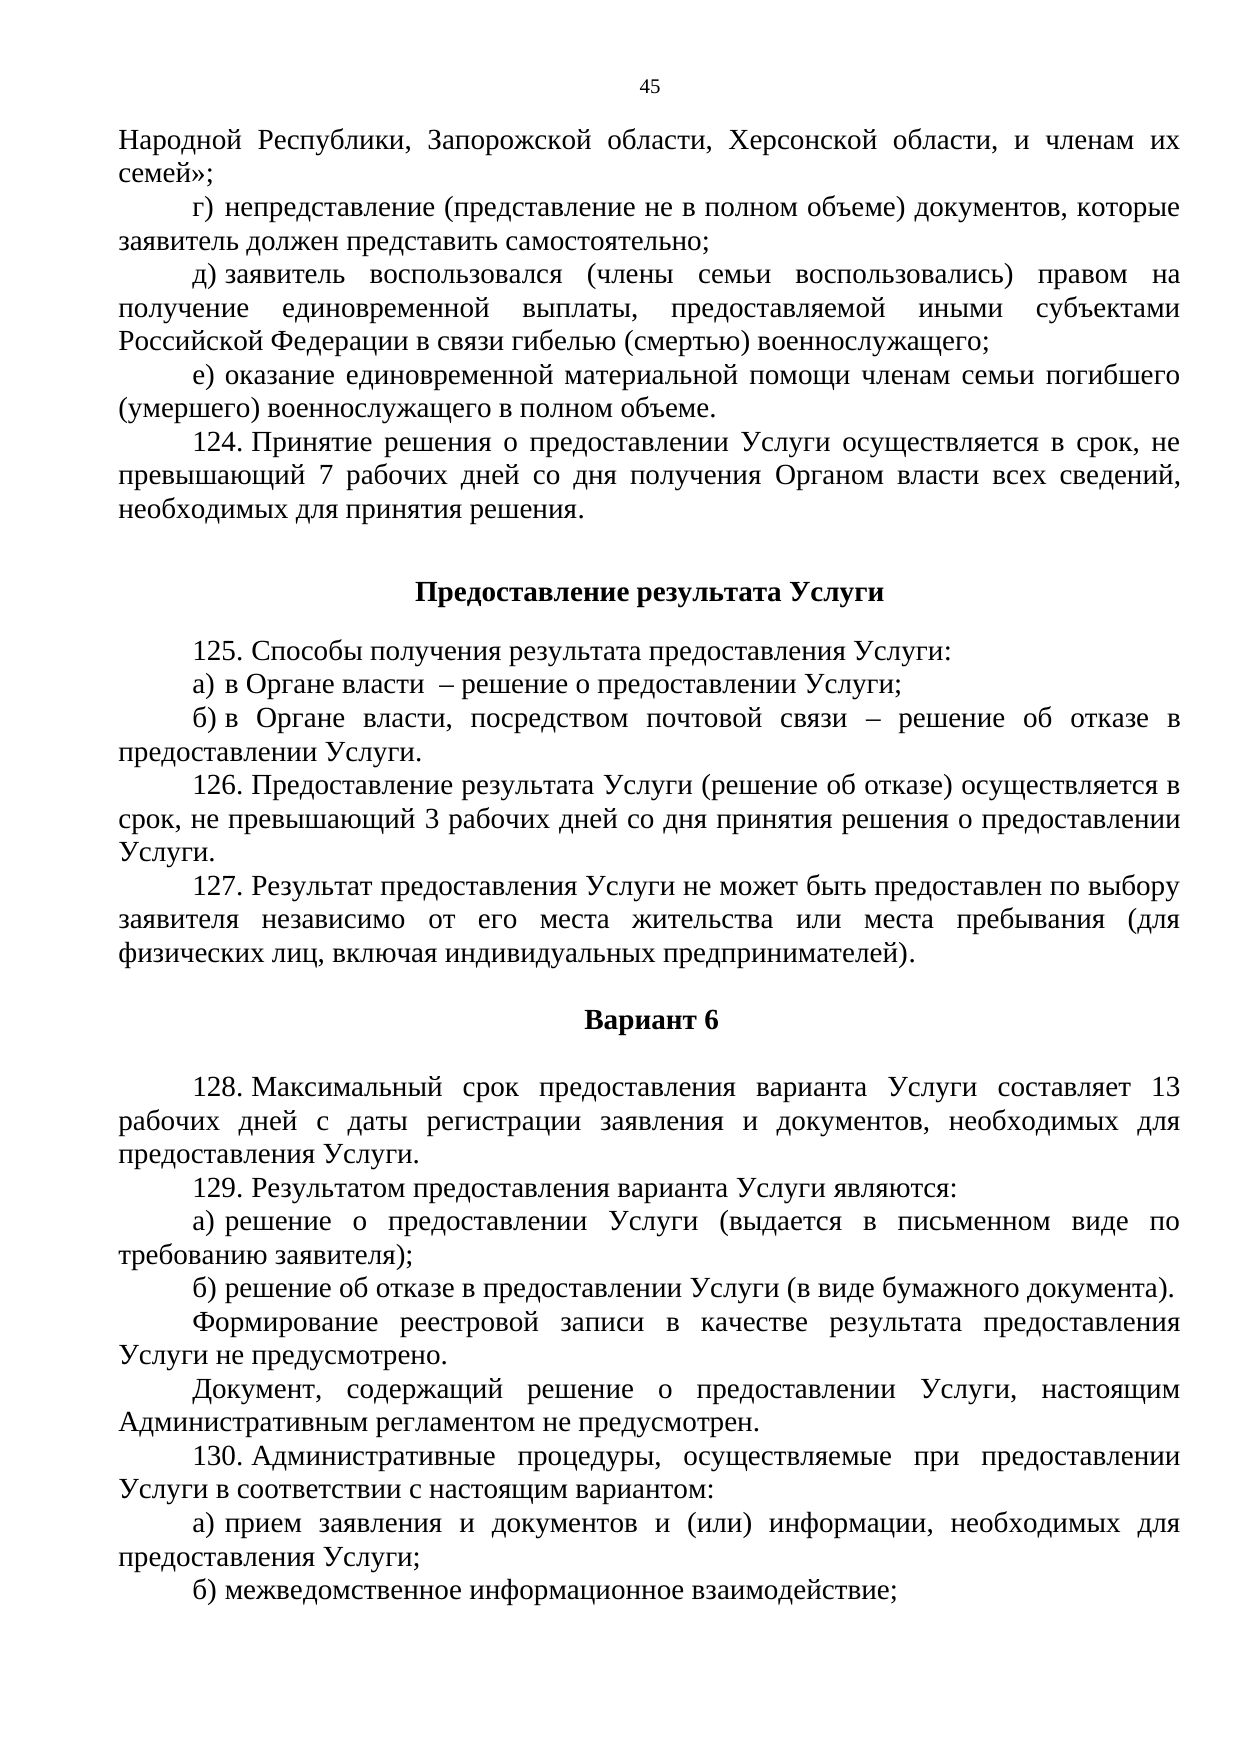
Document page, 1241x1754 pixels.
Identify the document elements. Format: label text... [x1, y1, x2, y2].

list Максимальный срок предоставления варианта Услуги составляет 13 рабочих дней с даты регистрации заявления и документов, необходимых для предоставления Услуги. [118, 1069, 1181, 1170]
text Формирование реестровой записи в качестве результата предоставления Услуги не предусмотрено. [118, 1304, 1181, 1371]
list заявитель воспользовался (члены семьи воспользовались) правом на получение единовременной выплаты, предоставляемой иными субъектами Российской Федерации в связи гибелью (смертью) военнослужащего; [118, 256, 1181, 357]
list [118, 122, 1181, 189]
list оказание единовременной материальной помощи членам семьи погибшего (умершего) военнослужащего в полном объеме. [118, 357, 1181, 424]
list в Органе власти – решение о предоставлении Услуги; [118, 667, 1181, 700]
list Принятие решения о предоставлении Услуги осуществляется в срок, не превышающий 7 рабочих дней со дня получения Органом власти всех сведений, необходимых для принятия решения. [118, 424, 1181, 524]
list в Органе власти, посредством почтовой связи – решение об отказе в предоставлении Услуги. [118, 700, 1181, 767]
list межведомственное информационное взаимодействие; [118, 1572, 1181, 1606]
list Результат предоставления Услуги не может быть предоставлен по выбору заявителя независимо от его места жительства или места пребывания (для физических лиц, включая индивидуальных предпринимателей). [118, 868, 1181, 968]
list решение о предоставлении Услуги (выдается в письменном виде по требованию заявителя); [118, 1203, 1181, 1270]
list Предоставление результата Услуги (решение об отказе) осуществляется в срок, не превышающий 3 рабочих дней со дня принятия решения о предоставлении Услуги. [118, 767, 1181, 868]
list Результатом предоставления варианта Услуги являются: [118, 1170, 1181, 1203]
list Способы получения результата предоставления Услуги: [118, 633, 1181, 667]
text Предоставление результата Услуги [118, 574, 1181, 608]
list Административные процедуры, осуществляемые при предоставлении Услуги в соответствии с настоящим вариантом: [118, 1438, 1181, 1505]
list решение об отказе в предоставлении Услуги (в виде бумажного документа). [118, 1270, 1181, 1304]
text Документ, содержащий решение о предоставлении Услуги, настоящим Административным регламентом не предусмотрен. [118, 1371, 1181, 1438]
list непредставление (представление не в полном объеме) документов, которые заявитель должен представить самостоятельно; [118, 189, 1181, 256]
list прием заявления и документов и (или) информации, необходимых для предоставления Услуги; [118, 1505, 1181, 1572]
